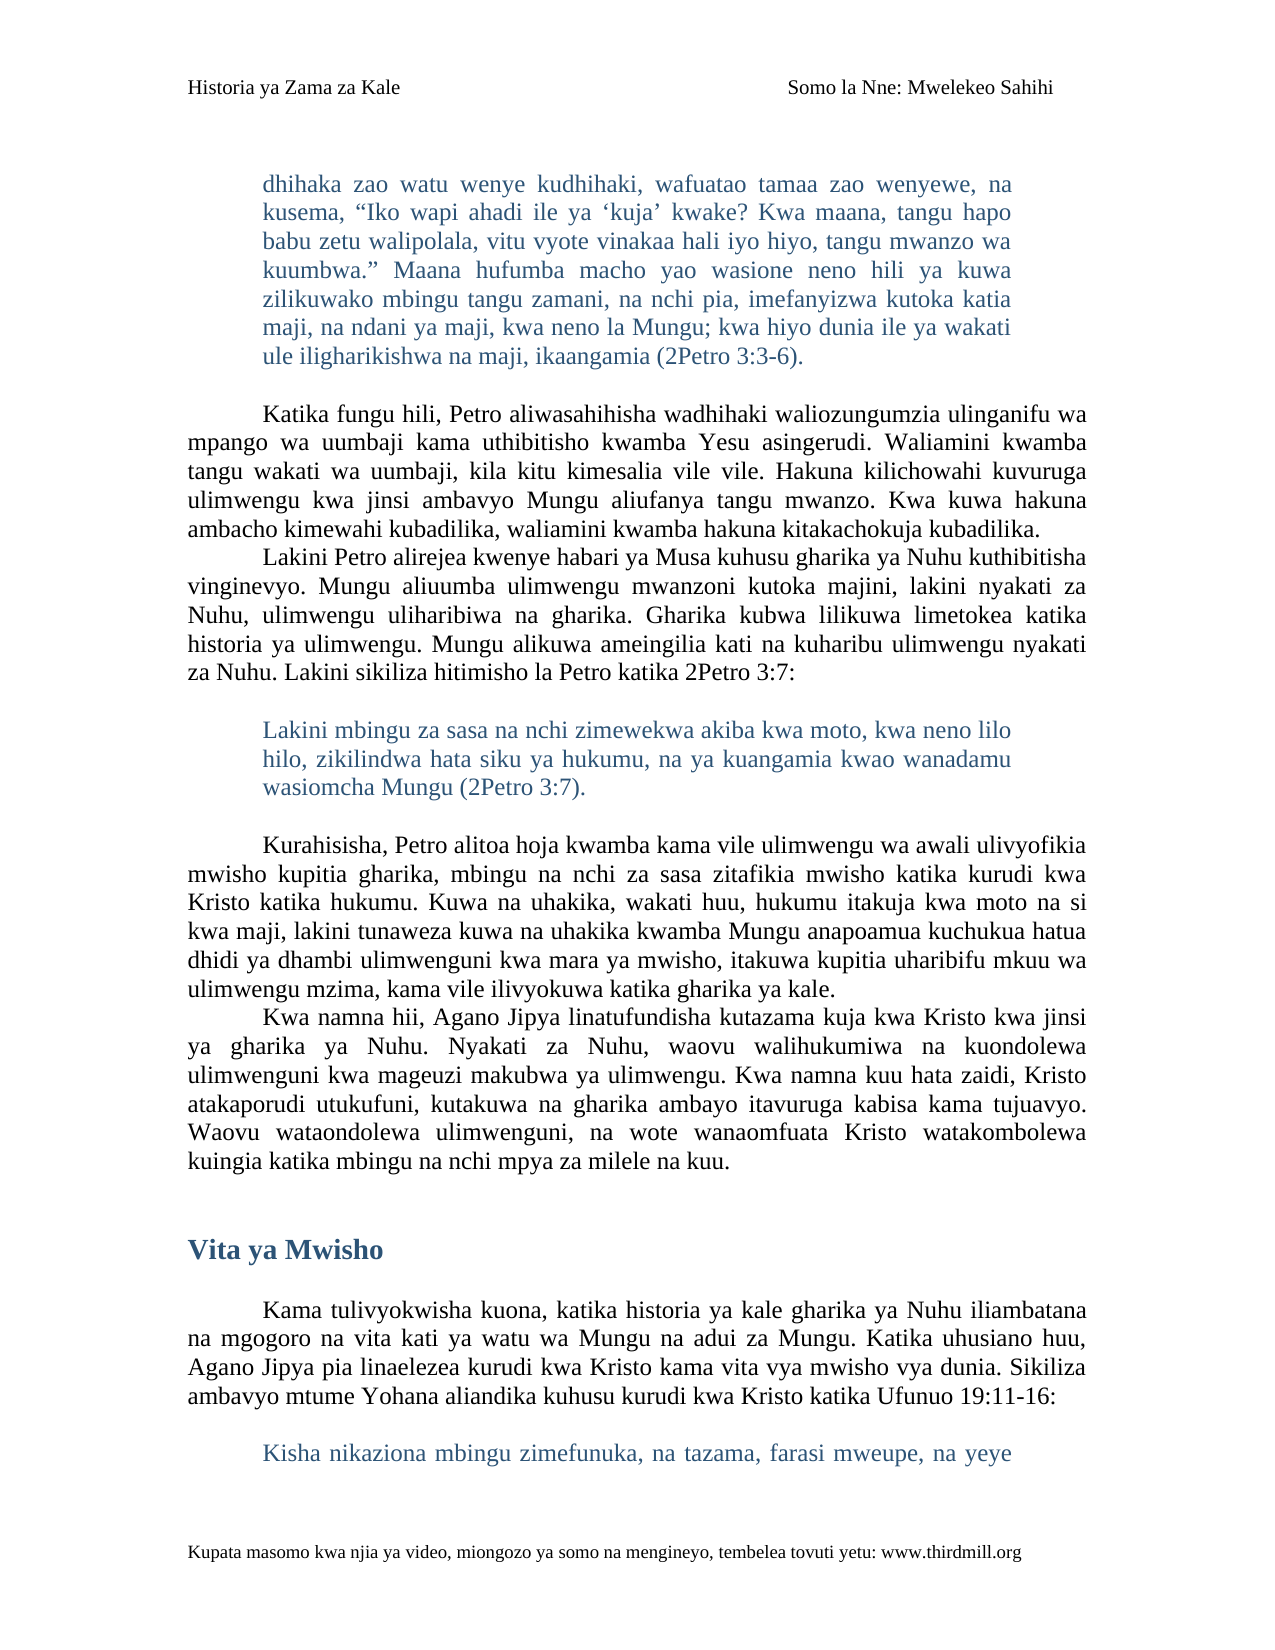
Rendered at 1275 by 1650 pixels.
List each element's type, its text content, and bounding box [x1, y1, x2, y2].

text Katika fungu hili, Petro aliwasahihisha wadhihaki waliozungumzia ulinganifu wa mpango wa uumbaji kama uthibitisho kwamba Yesu asingerudi. Waliamini kwamba tangu wakati wa uumbaji, kila kitu kimesalia vile vile. Hakuna kilichowahi kuvuruga ulimwengu kwa jinsi ambavyo Mungu aliufanya tangu mwanzo. Kwa kuwa hakuna ambacho kimewahi kubadilika, waliamini kwamba hakuna kitakachokuja kubadilika. [187, 399, 1087, 542]
text Kurahisisha, Petro alitoa hoja kwamba kama vile ulimwengu wa awali ulivyofikia mwisho kupitia gharika, mbingu na nchi za sasa zitafikia mwisho katika kurudi kwa Kristo katika hukumu. Kuwa na uhakika, wakati huu, hukumu itakuja kwa moto na si kwa maji, lakini tunaweza kuwa na uhakika kwamba Mungu anapoamua kuchukua hatua dhidi ya dhambi ulimwenguni kwa mara ya mwisho, itakuwa kupitia uharibifu mkuu wa ulimwengu mzima, kama vile ilivyokuwa katika gharika ya kale. [187, 830, 1087, 1002]
text Lakini mbingu za sasa na nchi zimewekwa akiba kwa moto, kwa neno lilo hilo, zikilindwa hata siku ya hukumu, na ya kuangamia kwao wanadamu wasiomcha Mungu (2Petro 3:7). [262, 715, 1012, 801]
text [262, 169, 1012, 370]
text Kwa namna hii, Agano Jipya linatufundisha kutazama kuja kwa Kristo kwa jinsi ya gharika ya Nuhu. Nyakati za Nuhu, waovu walihukumiwa na kuondolewa ulimwenguni kwa mageuzi makubwa ya ulimwengu. Kwa namna kuu hata zaidi, Kristo atakaporudi utukufuni, kutakuwa na gharika ambayo itavuruga kabisa kama tujuavyo. Waovu wataondolewa ulimwenguni, na wote wanaomfuata Kristo watakombolewa kuingia katika mbingu na nchi mpya za milele na kuu. [187, 1002, 1087, 1175]
text Lakini Petro alirejea kwenye habari ya Musa kuhusu gharika ya Nuhu kuthibitisha vinginevyo. Mungu aliuumba ulimwengu mwanzoni kutoka majini, lakini nyakati za Nuhu, ulimwengu uliharibiwa na gharika. Gharika kubwa lilikuwa limetokea katika historia ya ulimwengu. Mungu alikuwa ameingilia kati na kuharibu ulimwengu nyakati za Nuhu. Lakini sikiliza hitimisho la Petro katika 2Petro 3:7: [187, 542, 1087, 686]
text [262, 1438, 1012, 1467]
subtitle Vita ya Mwisho [187, 1232, 1087, 1266]
text Kama tulivyokwisha kuona, katika historia ya kale gharika ya Nuhu iliambatana na mgogoro na vita kati ya watu wa Mungu na adui za Mungu. Katika uhusiano huu, Agano Jipya pia linaelezea kurudi kwa Kristo kama vita vya mwisho vya dunia. Sikiliza ambavyo mtume Yohana aliandika kuhusu kurudi kwa Kristo katika Ufunuo 19:11-16: [187, 1295, 1087, 1410]
